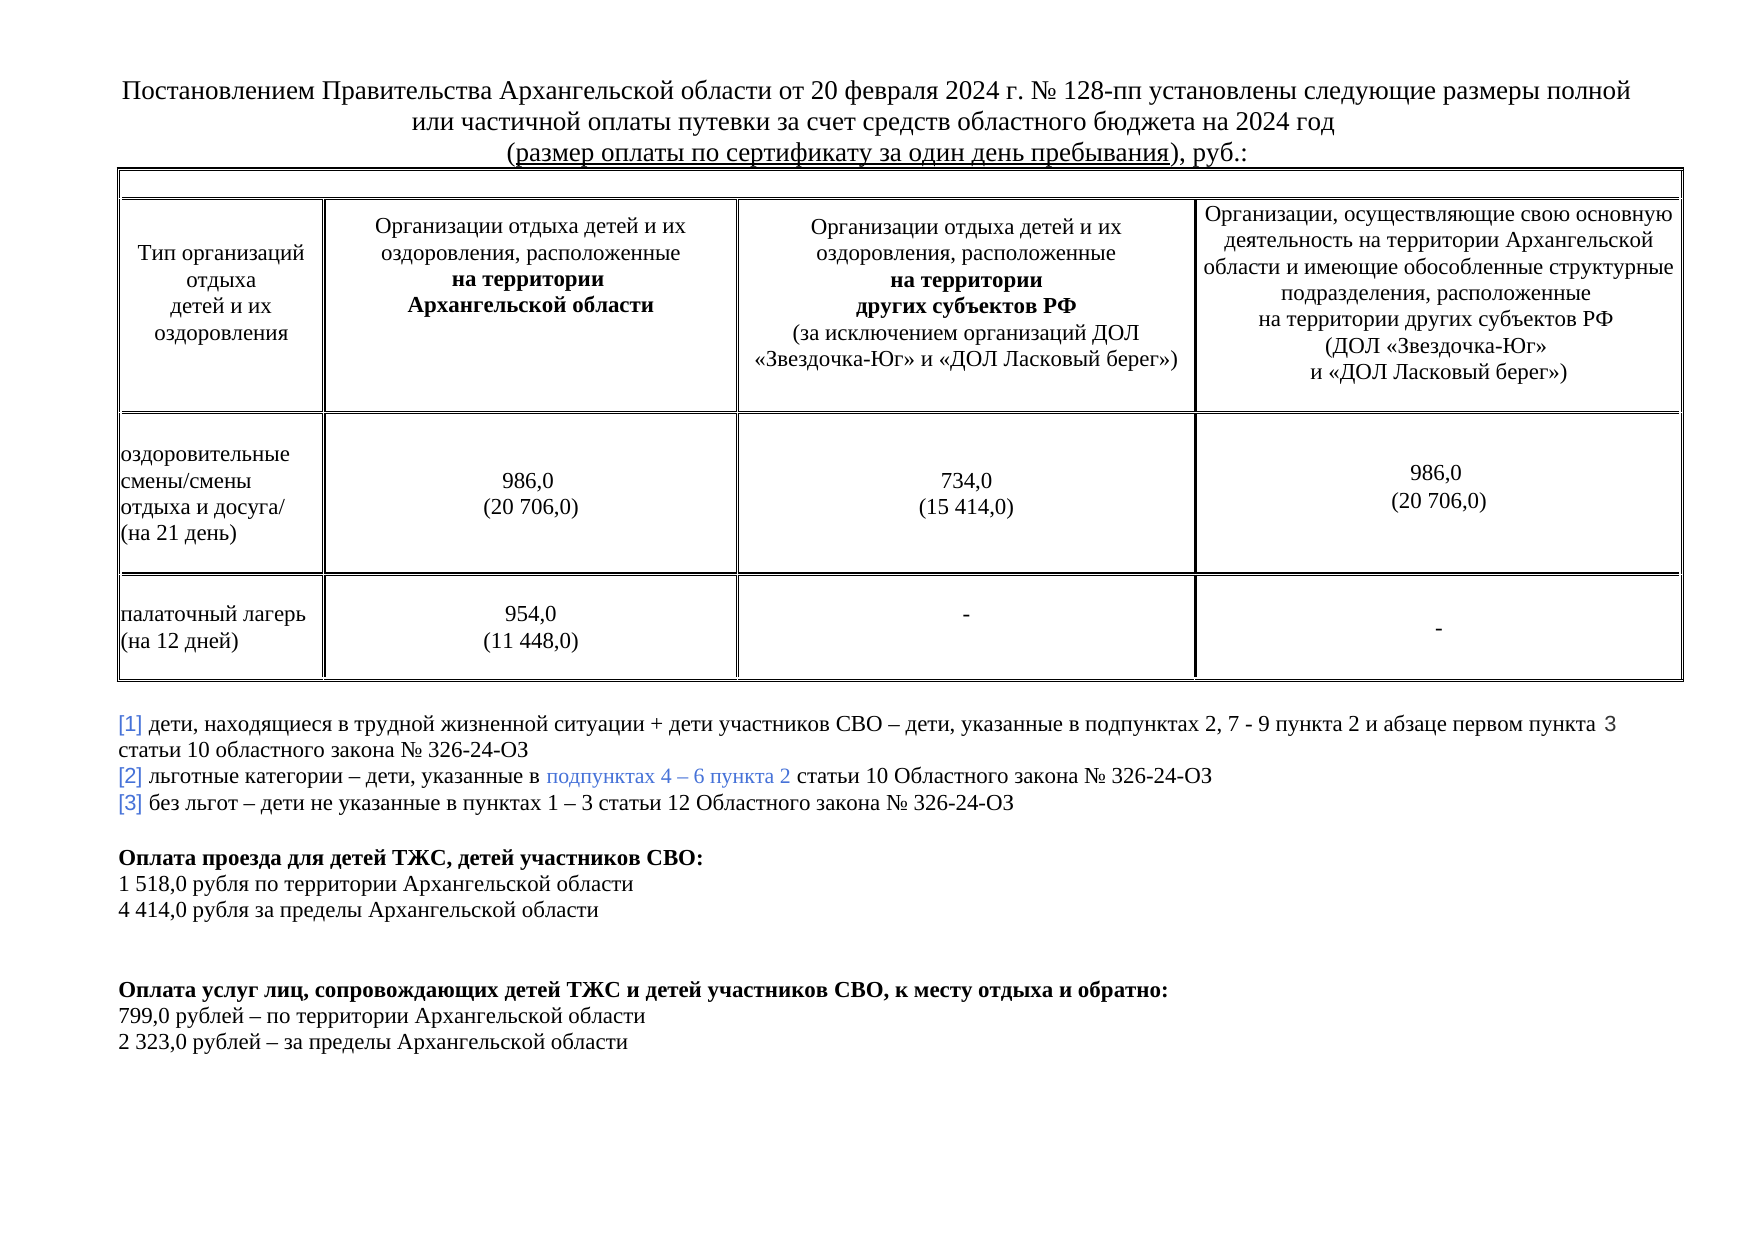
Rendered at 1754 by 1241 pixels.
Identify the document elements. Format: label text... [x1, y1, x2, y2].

table_cell палаточный лагерь (на 12 дней) [120, 572, 324, 678]
table_cell Организации, осуществляющие свою основную деятельность на территории Архангельской области и имеющие обособленные структурные подразделения, расположенные на территории других субъектов РФ (ДОЛ «Звездочка-Юг» и «ДОЛ Ласковый берег») [1195, 197, 1682, 411]
table_cell Тип организаций отдыха детей и их оздоровления [118, 197, 324, 411]
text Оплата услуг лиц, сопровождающих детей ТЖС и детей участников СВО, к месту отдыха и обратно: [118, 976, 1636, 1002]
text [1] дети, находящиеся в трудной жизненной ситуации + дети участников СВО – дети, указанные в подпунктах 2, 7 - 9 пункта 2 и абзаце первом пункта 3 статьи 10 областного закона № 326-24-ОЗ [118, 710, 1636, 762]
table_cell Организации отдыха детей и их оздоровления, расположенные на территории Архангельской области [326, 200, 736, 411]
table_cell - [1195, 572, 1681, 678]
text Оплата проезда для детей ТЖС, детей участников СВО: 1 518,0 рубля по территории Архангельской области 4 414,0 рубля за пределы Архангельской области [118, 844, 1636, 923]
table_cell 954,0 (11 448,0) [324, 576, 737, 678]
table_cell оздоровительные смены/смены отдыха и досуга/ (на 21 день) [118, 411, 324, 572]
table_cell 986,0 (20 706,0) [326, 414, 736, 572]
table_cell - [738, 576, 1195, 678]
table_cell 734,0 (15 414,0) [739, 414, 1194, 572]
table_cell 986,0 (20 706,0) [1195, 411, 1682, 572]
text [2] льготные категории – дети, указанные в подпунктах 4 – 6 пункта 2 статьи 10 Областного закона № 326-24-ОЗ [3] без льгот – дети не указанные в пунктах 1 – 3 статьи 12 Областного закона № 326-24-ОЗ [118, 762, 1636, 844]
text 799,0 рублей – по территории Архангельской области 2 323,0 рублей – за пределы Архангельской области [118, 1002, 1636, 1055]
table_cell Организации отдыха детей и их оздоровления, расположенные на территории других субъектов РФ (за исключением организаций ДОЛ «Звездочка-Юг» и «ДОЛ Ласковый берег») [739, 200, 1194, 411]
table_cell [120, 171, 1681, 197]
